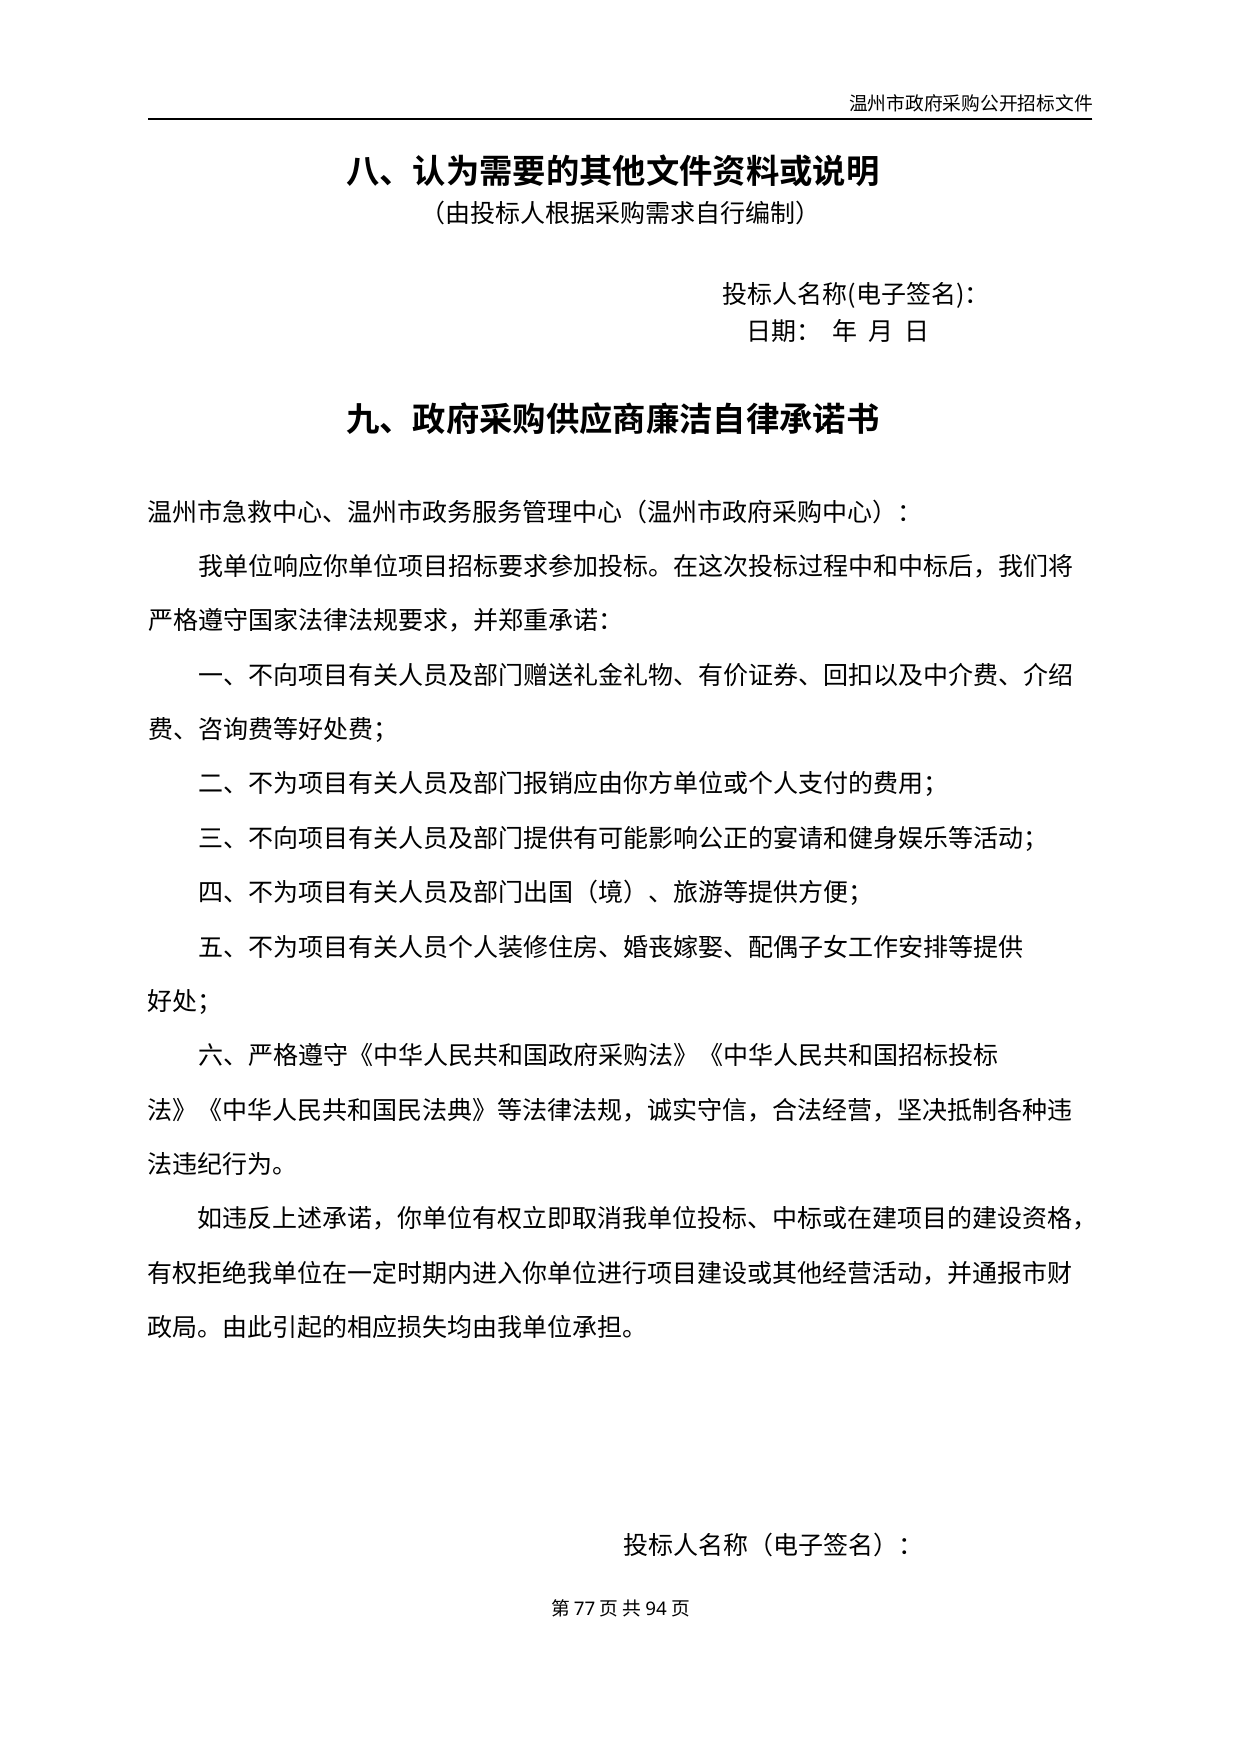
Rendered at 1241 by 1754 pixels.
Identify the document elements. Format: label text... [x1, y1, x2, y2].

text 投标人名称(电子签名)： [148, 275, 1092, 311]
text 二、不为项目有关人员及部门报销应由你方单位或个人支付的费用； [148, 764, 1092, 800]
text 三、不向项目有关人员及部门提供有可能影响公正的宴请和健身娱乐等活动； [148, 818, 1092, 854]
text 投标人名称（电子签名）： [148, 1525, 976, 1561]
text 法》《中华人民共和国民法典》等法律法规，诚实守信，合法经营，坚决抵制各种违法违纪行为。 [148, 1090, 1092, 1181]
text （由投标人根据采购需求自行编制） [148, 193, 1092, 229]
text 九、政府采购供应商廉洁自律承诺书 [148, 393, 1092, 441]
text 我单位响应你单位项目招标要求参加投标。在这次投标过程中和中标后，我们将严格遵守国家法律法规要求，并郑重承诺： [148, 546, 1092, 637]
text 五、不为项目有关人员个人装修住房、婚丧嫁娶、配偶子女工作安排等提供 [198, 927, 1092, 963]
text 好处； [148, 981, 1092, 1018]
text 四、不为项目有关人员及部门出国（境）、旅游等提供方便； [148, 873, 1092, 909]
text 如违反上述承诺，你单位有权立即取消我单位投标、中标或在建项目的建设资格，有权拒绝我单位在一定时期内进入你单位进行项目建设或其他经营活动，并通报市财政局。由此引起的相应损失均由我单位承担。 [148, 1199, 1092, 1344]
text 日期： 年 月 日 [148, 311, 1092, 347]
text 温州市急救中心、温州市政务服务管理中心（温州市政府采购中心）： [148, 492, 1092, 528]
text 八、认为需要的其他文件资料或说明 [148, 145, 1092, 193]
text 一、不向项目有关人员及部门赠送礼金礼物、有价证券、回扣以及中介费、介绍费、咨询费等好处费； [148, 655, 1092, 746]
text 六、严格遵守《中华人民共和国政府采购法》《中华人民共和国招标投标 [198, 1036, 1092, 1072]
